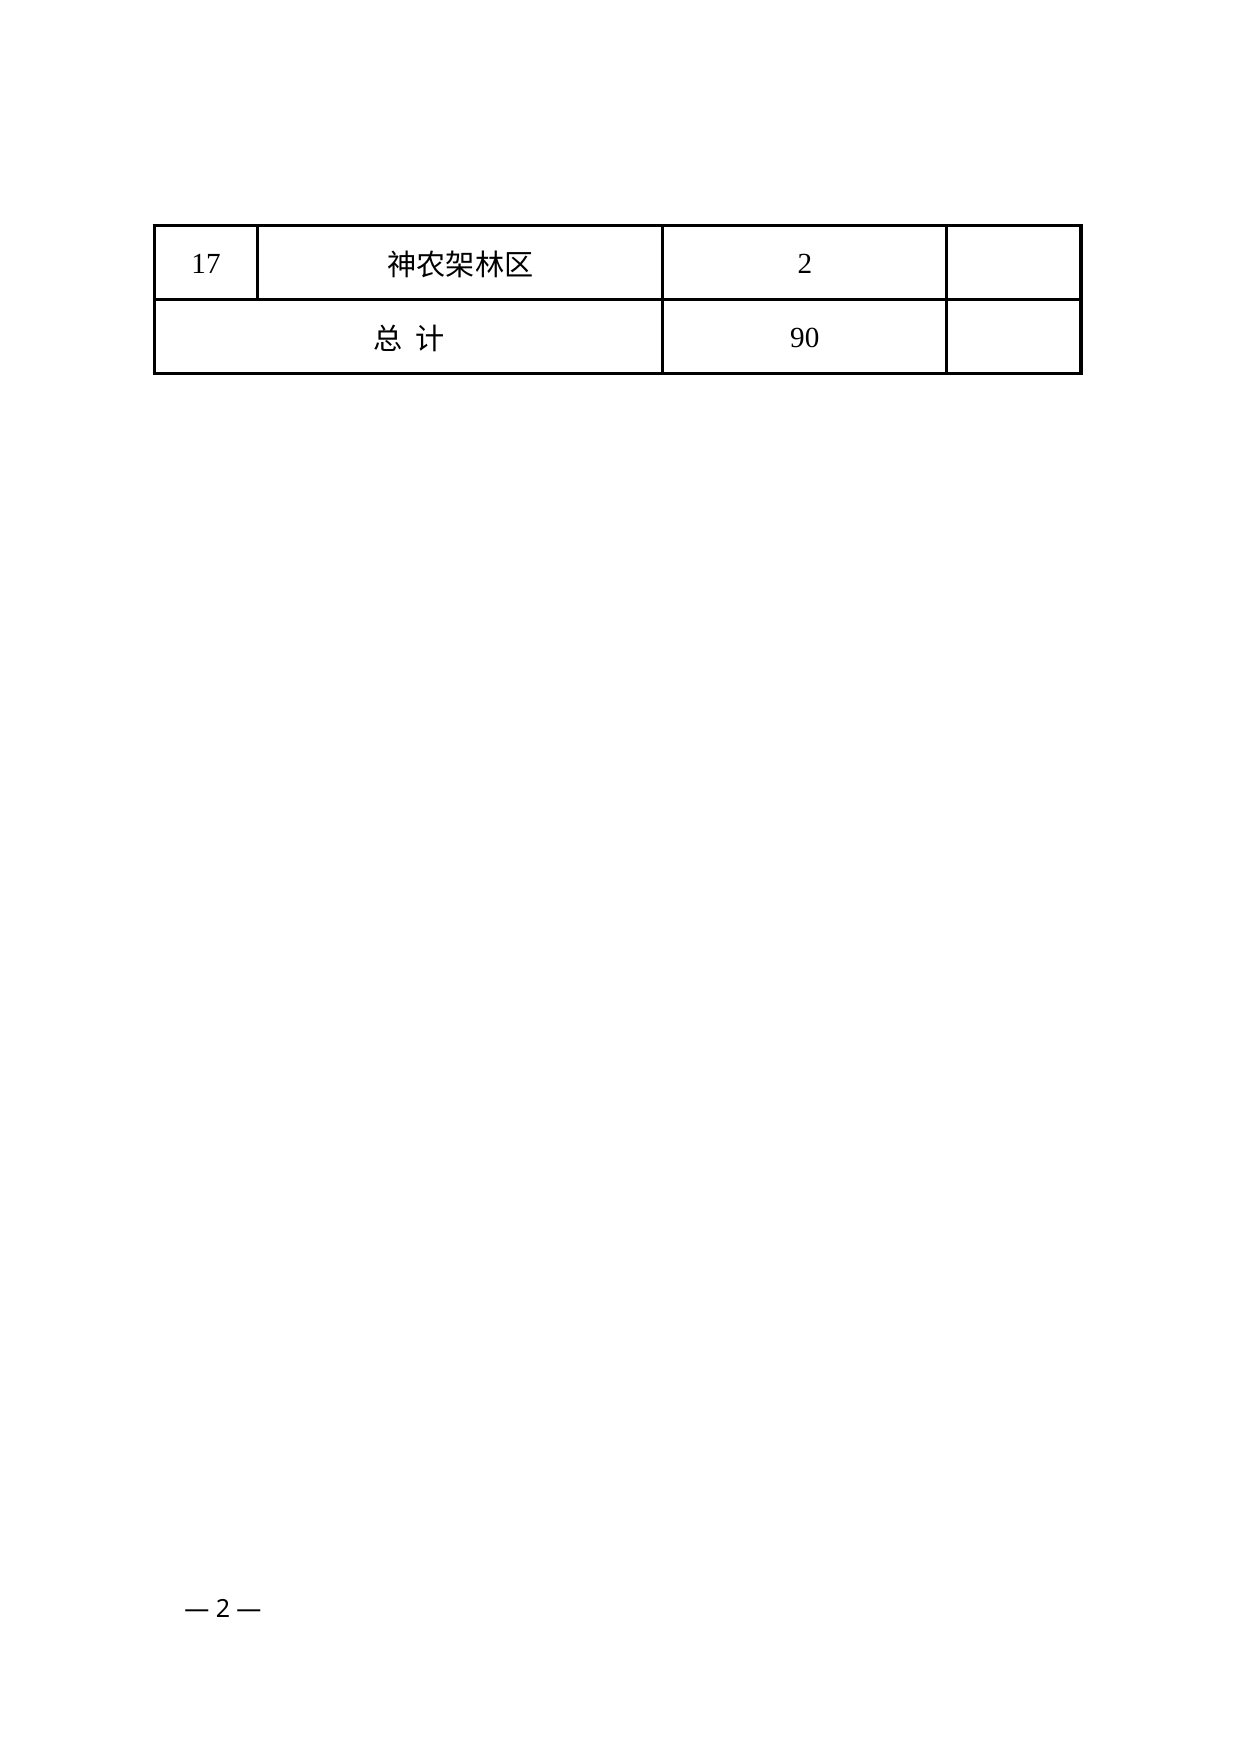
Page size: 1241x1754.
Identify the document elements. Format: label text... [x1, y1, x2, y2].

table_cell [948, 227, 1079, 298]
table_cell 总 计 [156, 301, 661, 372]
table_cell 神农架林区 [259, 227, 661, 298]
table_cell 90 [664, 301, 945, 372]
table_cell [948, 301, 1079, 372]
table_cell 17 [156, 227, 256, 298]
table_cell 2 [664, 227, 945, 298]
